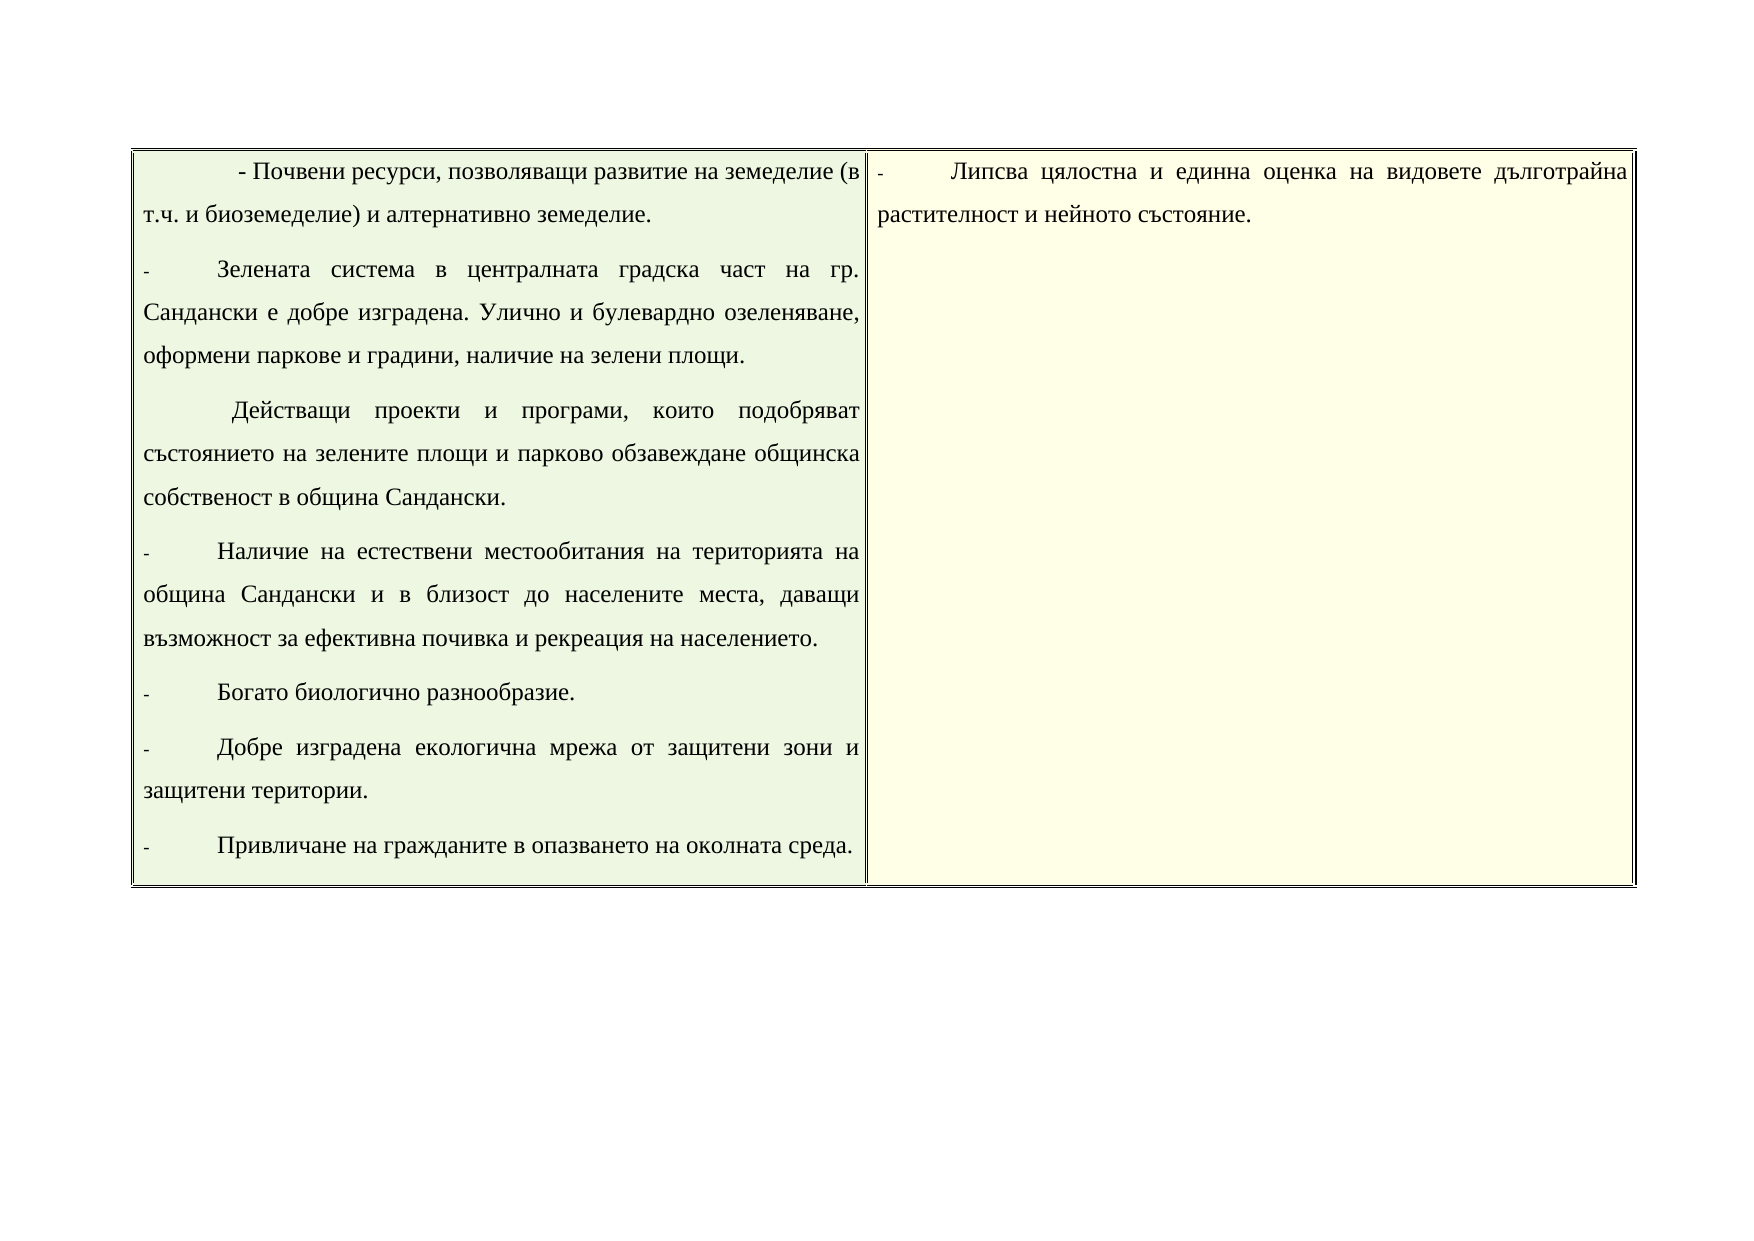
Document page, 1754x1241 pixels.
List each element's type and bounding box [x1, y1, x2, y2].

table_cell [866, 149, 1634, 885]
table_cell [132, 151, 866, 885]
